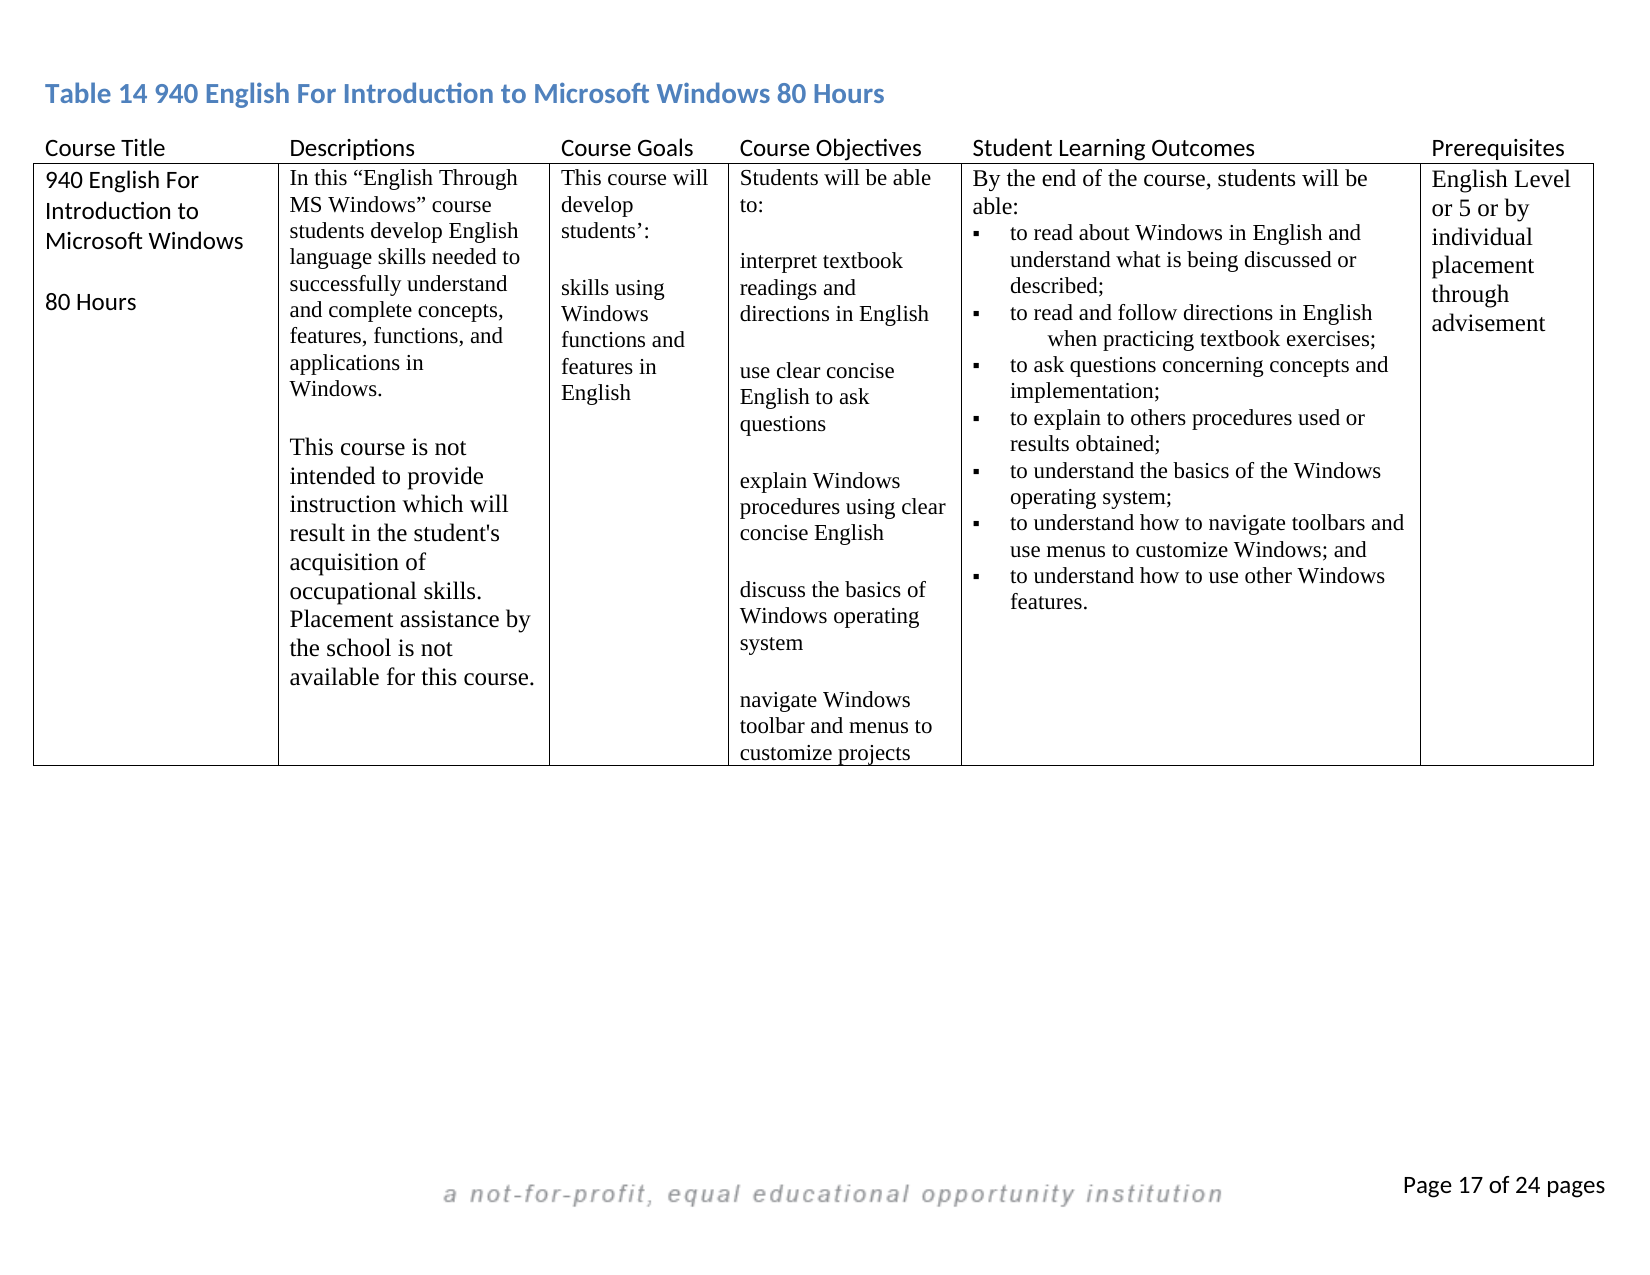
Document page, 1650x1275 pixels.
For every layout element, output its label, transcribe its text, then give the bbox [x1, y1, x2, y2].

table_cell In this “English Through MS Windows” course students develop English language skills needed to successfully understand and complete concepts, features, functions, and applications in Windows. This course is not intended to provide instruction which will result in the student's acquisition of occupational skills. Placement assistance by the school is not available for this course. [279, 164, 549, 765]
table_header Course Title [34, 132, 278, 163]
table_cell Students will be able to: interpret textbook readings and directions in English use clear concise English to ask questions explain Windows procedures using clear concise English discuss the basics of Windows operating system navigate Windows toolbar and menus to customize projects [729, 164, 961, 765]
table_cell English Level or 5 or by individual placement through advisement [1421, 164, 1593, 765]
table_cell This course will develop students’: skills using Windows functions and features in English [550, 164, 728, 765]
table_header Prerequisites [1420, 132, 1594, 163]
table_header Course Objectives [728, 132, 961, 163]
table_header Course Goals [550, 132, 728, 163]
text Table 14 940 English For Introduction to Microsoft Windows 80 Hours [45, 76, 1605, 111]
table_header Descriptions [278, 132, 549, 163]
table_cell By the end of the course, students will be able: to read about Windows in English and understand what is being discussed or described; to read and follow directions in English when practicing textbook exercises; to ask questions concerning concepts and implementation; to explain to others procedures used or results obtained; to understand the basics of the Windows operating system; to understand how to navigate toolbars and use menus to customize Windows; and to understand how to use other Windows features. [962, 164, 1420, 765]
table_cell 940 English For Introduction to Microsoft Windows 80 Hours [34, 164, 278, 765]
table_header Student Learning Outcomes [961, 132, 1420, 163]
